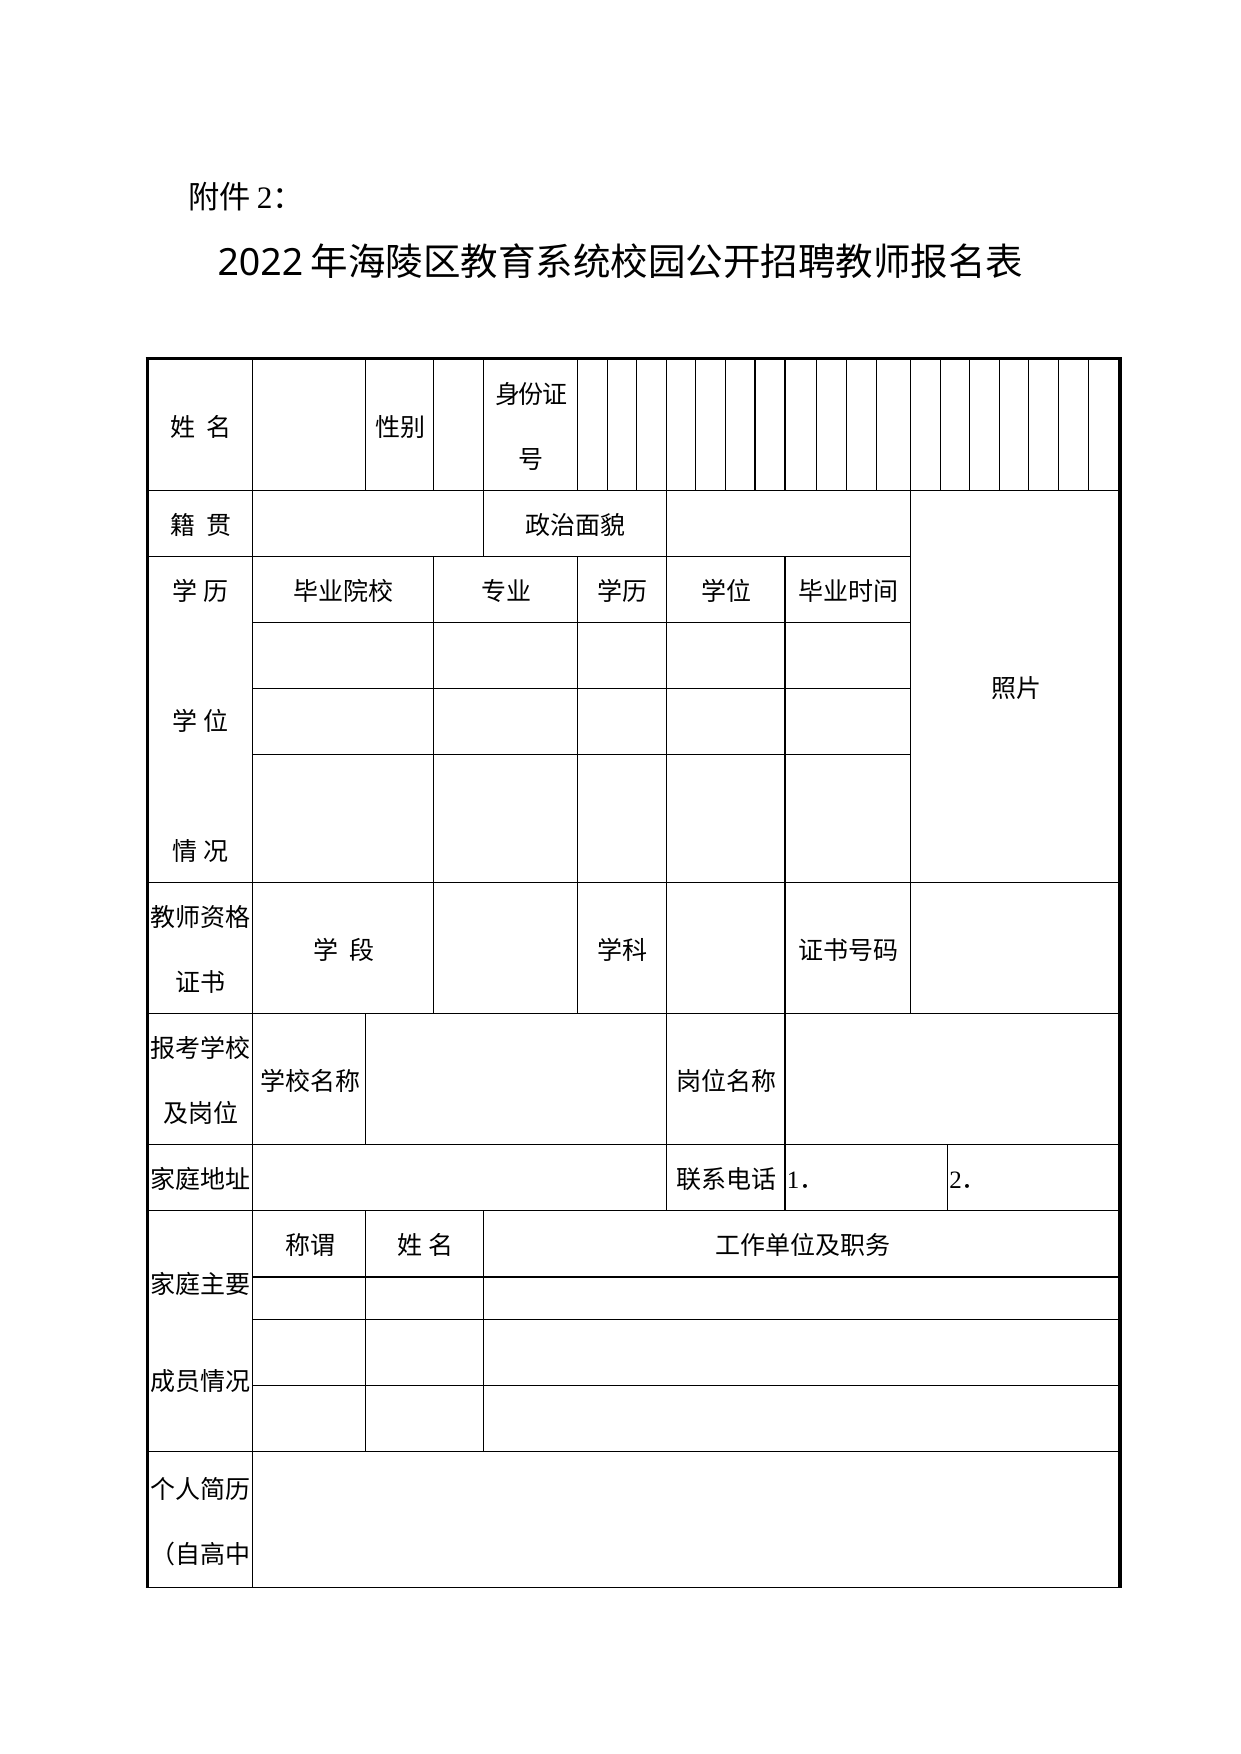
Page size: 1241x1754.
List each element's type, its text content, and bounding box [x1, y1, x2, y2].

table_cell [578, 755, 666, 882]
table_header 性别 [366, 360, 433, 490]
table_header 身份证号 [484, 360, 577, 490]
table_cell [366, 1320, 483, 1385]
table_header [667, 360, 695, 490]
table_cell 毕业时间 [786, 557, 910, 622]
table_cell [253, 755, 433, 882]
table_cell [786, 755, 910, 882]
table_cell [667, 623, 784, 688]
table_header [726, 360, 754, 490]
table_header [786, 360, 816, 490]
table_cell [253, 1452, 1118, 1587]
table_header 姓 名 [149, 360, 252, 490]
table_cell 学位 [667, 557, 784, 622]
table_cell [578, 689, 666, 754]
table_header [434, 360, 483, 490]
table_cell 姓 名 [366, 1211, 483, 1276]
table_cell [253, 689, 433, 754]
table_cell [253, 623, 433, 688]
table_cell [366, 1386, 483, 1451]
table_cell [667, 491, 910, 556]
table_cell [253, 1145, 666, 1210]
table_cell 专业 [434, 557, 577, 622]
table_cell 工作单位及职务 [484, 1211, 1118, 1276]
table_cell 个人简历（自高中后填起，时间到月） [149, 1452, 252, 1587]
table_header [578, 360, 607, 490]
table_cell [911, 883, 1118, 1013]
table_cell 教师资格证书 [149, 883, 252, 1013]
table_cell 报考学校及岗位 [149, 1014, 252, 1144]
table_header [1089, 360, 1118, 490]
table_header [1059, 360, 1088, 490]
table_cell 学历 [578, 557, 666, 622]
table_cell 家庭地址 [149, 1145, 252, 1210]
table_cell 政治面貌 [484, 491, 666, 556]
table_cell [434, 883, 577, 1013]
table_header [756, 360, 784, 490]
table_cell [786, 623, 910, 688]
table_header [911, 360, 940, 490]
table_cell [366, 1278, 483, 1319]
table_cell [667, 689, 784, 754]
table_cell 称谓 [253, 1211, 365, 1276]
table_header [1000, 360, 1028, 490]
table_cell 学 历 学 位 情 况 [149, 557, 252, 882]
table_cell [667, 883, 784, 1013]
table_cell [578, 623, 666, 688]
table_header [608, 360, 636, 490]
table_cell 家庭主要 成员情况 [149, 1211, 252, 1451]
table_cell 2． [948, 1145, 1118, 1210]
table_header [637, 360, 666, 490]
table_cell 学 段 [253, 883, 433, 1013]
table_header [817, 360, 846, 490]
table_cell [786, 1014, 1118, 1144]
table_cell [434, 755, 577, 882]
table_cell 1． [786, 1145, 947, 1210]
table_cell [366, 1014, 666, 1144]
table_cell 照片 [911, 491, 1118, 882]
table_cell [786, 689, 910, 754]
table_cell [484, 1320, 1118, 1385]
table_cell [484, 1278, 1118, 1319]
table_cell [434, 689, 577, 754]
table_cell 毕业院校 [253, 557, 433, 622]
table_cell [253, 1278, 365, 1319]
text 2022年海陵区教育系统校园公开招聘教师报名表 [188, 227, 1052, 292]
table_header [847, 360, 876, 490]
table_header [696, 360, 725, 490]
table_cell 证书号码 [786, 883, 910, 1013]
table_cell [484, 1386, 1118, 1451]
table_header [253, 360, 365, 490]
table_cell 籍 贯 [149, 491, 252, 556]
table_cell 联系电话 [667, 1145, 784, 1210]
table_cell 学科 [578, 883, 666, 1013]
table_header [970, 360, 999, 490]
text 附件2： [188, 162, 1052, 227]
table_header [941, 360, 969, 490]
table_header [1029, 360, 1058, 490]
table_cell [434, 623, 577, 688]
table_cell 岗位名称 [667, 1014, 784, 1144]
table_header [877, 360, 910, 490]
table_cell [253, 1386, 365, 1451]
table_cell [253, 1320, 365, 1385]
table_cell 学校名称 [253, 1014, 365, 1144]
table_cell [253, 491, 483, 556]
table_cell [667, 755, 784, 882]
